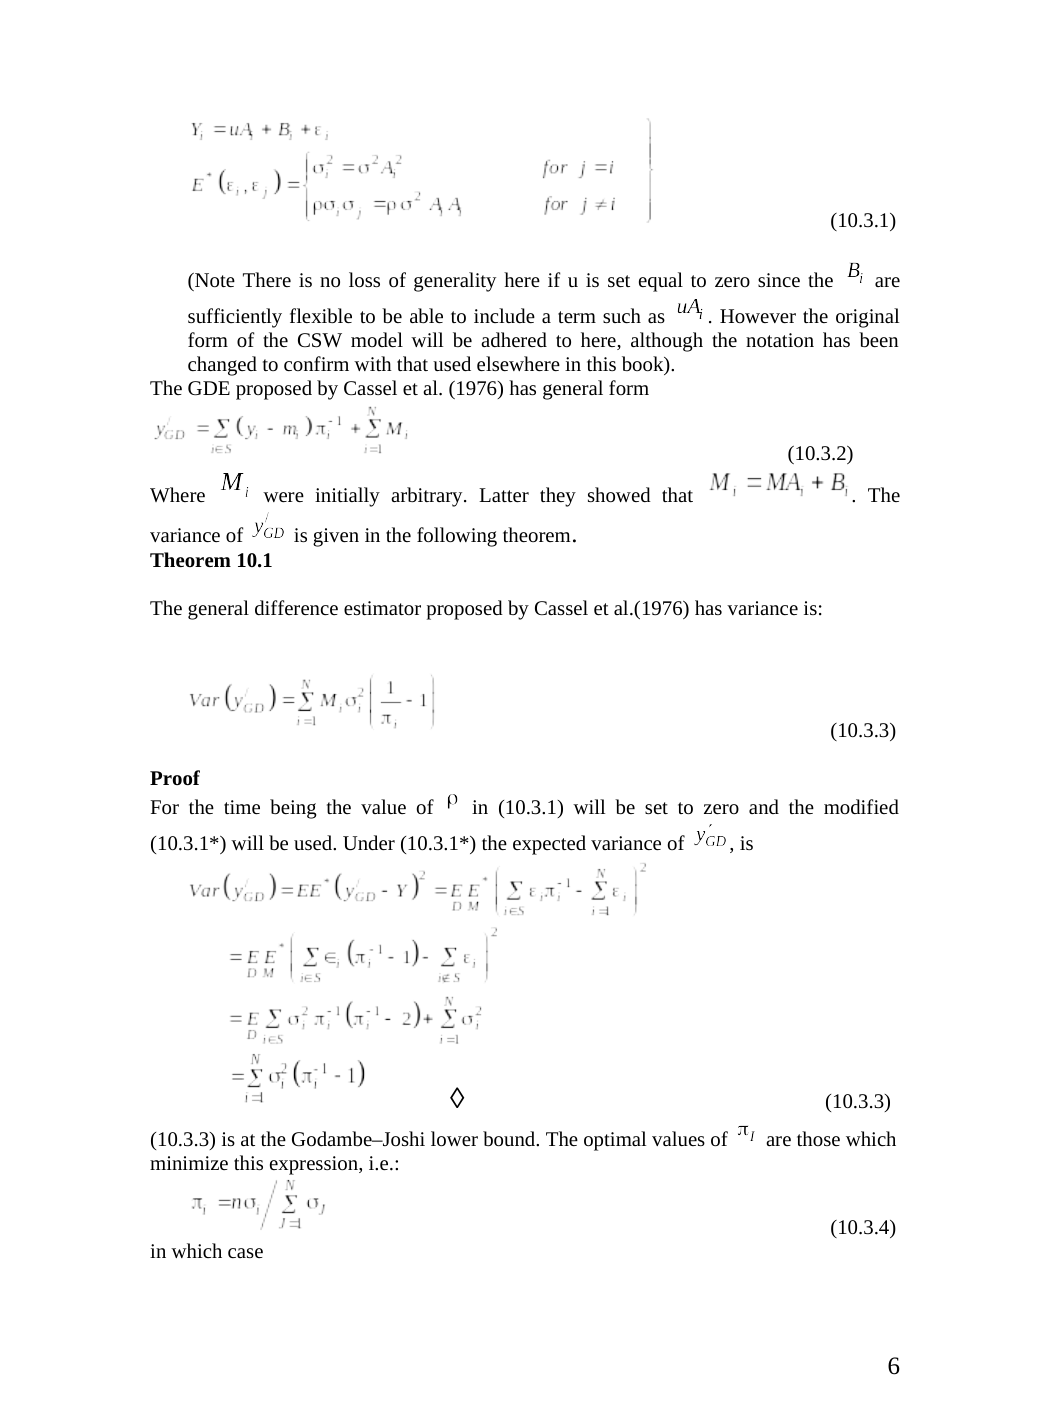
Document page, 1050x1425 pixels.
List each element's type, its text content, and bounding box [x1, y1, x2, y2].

text Theorem 10.1 [150, 548, 900, 572]
text (10.3.3) [150, 1048, 900, 1114]
text For the time being the value of in (10.3.1) will be set to zero and the modified (10.3.1*) will be used. Under (10.3.1*) the expected variance of , is [150, 790, 900, 855]
text (10.3.4) [150, 1174, 900, 1239]
text (Note There is no loss of generality here if u is set equal to zero since the are sufficiently flexible to be able to include a term such as . However the original form of the CSW model will be adhered to here, although the notation has been changed to confirm with that used elsewhere in this book). [187, 256, 900, 376]
text (10.3.1) [150, 112, 900, 232]
text Proof [150, 766, 900, 790]
text (10.3.3) [150, 668, 900, 742]
text The general difference estimator proposed by Cassel et al.(1976) has variance is: [150, 596, 900, 644]
text (10.3.2) [150, 400, 900, 464]
text (10.3.3) is at the Godambe–Joshi lower bound. The optimal values of are those which minimize this expression, i.e.: [150, 1114, 900, 1174]
text The GDE proposed by Cassel et al. (1976) has general form [150, 376, 900, 400]
text Where were initially arbitrary. Latter they showed that . The variance of is given in the following theorem. [150, 464, 900, 548]
text in which case [150, 1239, 900, 1263]
